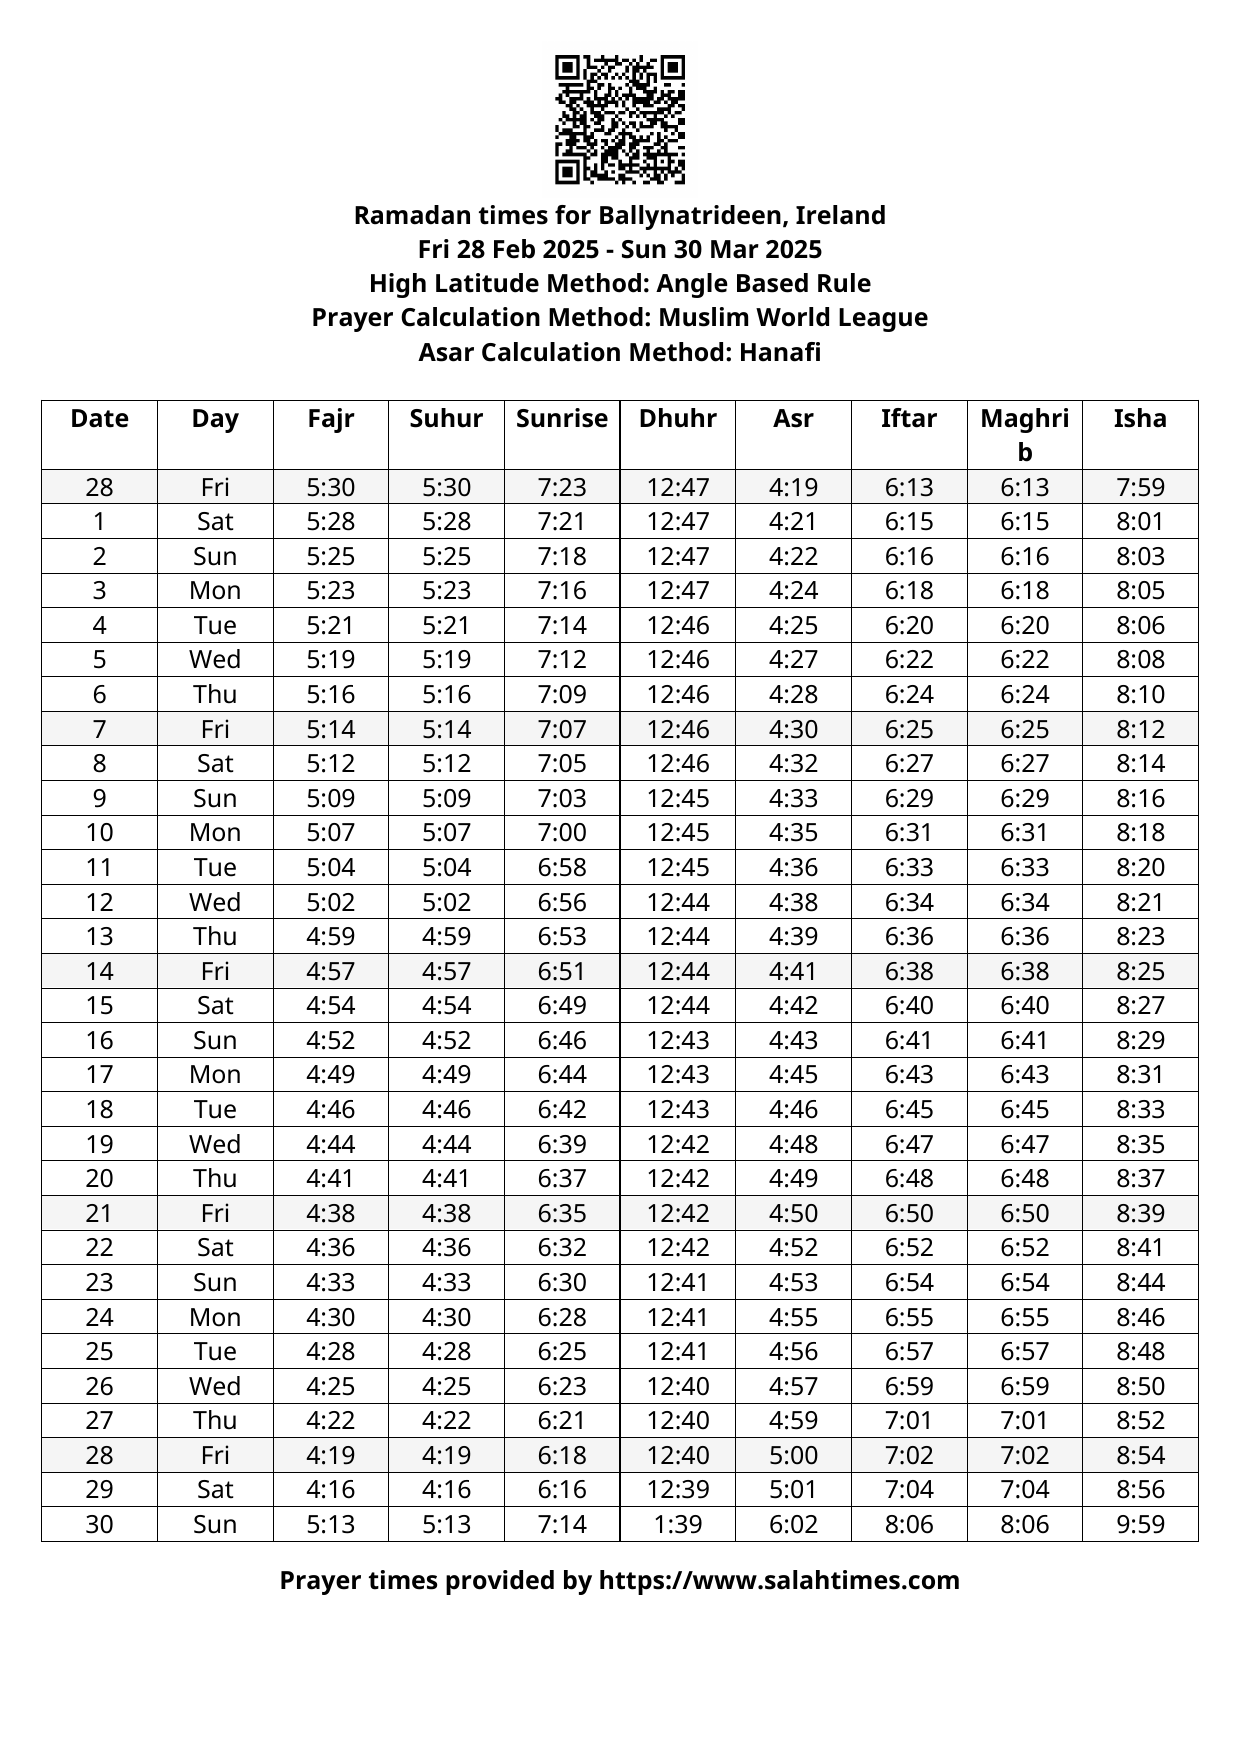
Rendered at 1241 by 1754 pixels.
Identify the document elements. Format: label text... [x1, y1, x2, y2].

table_cell 6:56 [505, 885, 619, 918]
table_cell 7:03 [505, 781, 619, 814]
table_cell 6:31 [852, 816, 967, 849]
table_cell Wed [158, 1369, 273, 1402]
table_cell 4:54 [389, 989, 504, 1022]
table_cell 6:40 [852, 989, 967, 1022]
table_cell 4:41 [736, 954, 851, 987]
table_cell 8:29 [1083, 1023, 1198, 1057]
table_cell 4:28 [736, 677, 851, 711]
table_cell Fri [158, 712, 273, 745]
table_cell 4:38 [274, 1196, 388, 1229]
table_cell 4:25 [736, 608, 851, 642]
table_cell 6:22 [852, 643, 967, 676]
table_cell Sat [158, 746, 273, 780]
table_cell 6:57 [968, 1334, 1082, 1368]
table_cell Sat [158, 1473, 273, 1506]
table_cell 12:46 [621, 677, 735, 711]
table_cell 7:18 [505, 539, 619, 572]
table_cell 6:18 [852, 574, 967, 607]
table_cell 8:44 [1083, 1265, 1198, 1299]
table_cell 5:02 [274, 885, 388, 918]
table_cell 12:43 [621, 1058, 735, 1091]
table_cell 4:44 [274, 1127, 388, 1160]
table_header Sunrise [505, 401, 619, 469]
table_cell 6:25 [968, 712, 1082, 745]
table_cell 6:54 [852, 1265, 967, 1299]
table_cell 4:28 [274, 1334, 388, 1368]
table_cell Tue [158, 850, 273, 884]
table_cell 6:52 [968, 1231, 1082, 1264]
table_cell 4:57 [274, 954, 388, 987]
table_cell Mon [158, 1058, 273, 1091]
table_cell 5:19 [389, 643, 504, 676]
table_cell 6:31 [968, 816, 1082, 849]
table_cell Thu [158, 1404, 273, 1437]
table_cell 6:13 [968, 470, 1082, 503]
table_cell 3 [42, 574, 157, 607]
table_cell 4:25 [389, 1369, 504, 1402]
table_cell 18 [42, 1092, 157, 1126]
table_cell 21 [42, 1196, 157, 1229]
table_cell Tue [158, 608, 273, 642]
table_cell 8:33 [1083, 1092, 1198, 1126]
table_cell 6:45 [852, 1092, 967, 1126]
table_cell 6:15 [852, 504, 967, 538]
table_cell 12:42 [621, 1231, 735, 1264]
table_cell 17 [42, 1058, 157, 1091]
table_cell 6:16 [852, 539, 967, 572]
table_cell 4:46 [736, 1092, 851, 1126]
table_cell 8:03 [1083, 539, 1198, 572]
text High Latitude Method: Angle Based Rule [42, 266, 1198, 300]
table_cell Wed [158, 643, 273, 676]
table_cell 7:00 [505, 816, 619, 849]
table_cell 27 [42, 1404, 157, 1437]
table_cell 4:36 [389, 1231, 504, 1264]
table_header Day [158, 401, 273, 469]
table_cell 4:24 [736, 574, 851, 607]
table_cell 6:35 [505, 1196, 619, 1229]
table_cell 12:46 [621, 608, 735, 642]
table_cell 9 [42, 781, 157, 814]
table_cell 22 [42, 1231, 157, 1264]
table_cell 6:41 [968, 1023, 1082, 1057]
table_cell 8:20 [1083, 850, 1198, 884]
table_cell Sun [158, 539, 273, 572]
table_cell 6:13 [852, 470, 967, 503]
table_cell 6:24 [852, 677, 967, 711]
table_cell Sun [158, 781, 273, 814]
table_cell 4:45 [736, 1058, 851, 1091]
table_cell 28 [42, 470, 157, 503]
table_cell 4:22 [274, 1404, 388, 1437]
table_cell 6:34 [852, 885, 967, 918]
table_cell 7:12 [505, 643, 619, 676]
table_cell 6:55 [852, 1300, 967, 1333]
table_cell 4:22 [736, 539, 851, 572]
table_cell 6:59 [852, 1369, 967, 1402]
table_cell 24 [42, 1300, 157, 1333]
table_cell 7:21 [505, 504, 619, 538]
table_cell 6:41 [852, 1023, 967, 1057]
table_cell 7:05 [505, 746, 619, 780]
table_cell 7:23 [505, 470, 619, 503]
table_cell 2 [42, 539, 157, 572]
table_cell 8:27 [1083, 989, 1198, 1022]
table_cell 8 [42, 746, 157, 780]
table_cell 5:23 [389, 574, 504, 607]
table_cell 5:13 [274, 1507, 388, 1541]
table_cell 5:25 [389, 539, 504, 572]
table_cell 6:57 [852, 1334, 967, 1368]
table_cell 4:28 [389, 1334, 504, 1368]
table_cell 6:47 [852, 1127, 967, 1160]
table_cell Sun [158, 1507, 273, 1541]
table_cell 12:42 [621, 1196, 735, 1229]
table_cell 6:29 [968, 781, 1082, 814]
table_cell 6:16 [968, 539, 1082, 572]
table_cell 12:44 [621, 954, 735, 987]
table_cell 12:45 [621, 850, 735, 884]
table_cell 5:07 [274, 816, 388, 849]
text Prayer Calculation Method: Muslim World League [42, 300, 1198, 334]
table_cell 5:01 [736, 1473, 851, 1506]
table_cell 5:16 [274, 677, 388, 711]
table_cell 7:14 [505, 608, 619, 642]
table_cell 6:50 [852, 1196, 967, 1229]
table_cell 4:59 [736, 1404, 851, 1437]
table_cell Thu [158, 1161, 273, 1195]
table_cell 10 [42, 816, 157, 849]
table_cell 4:19 [736, 470, 851, 503]
table_cell 4:21 [736, 504, 851, 538]
table_cell 7:59 [1083, 470, 1198, 503]
table_cell 8:05 [1083, 574, 1198, 607]
table_cell 6:48 [968, 1161, 1082, 1195]
table_cell 6:58 [505, 850, 619, 884]
table_cell 6:50 [968, 1196, 1082, 1229]
table_cell 4:53 [736, 1265, 851, 1299]
table_cell 7 [42, 712, 157, 745]
table_cell 4:22 [389, 1404, 504, 1437]
table_header Fajr [274, 401, 388, 469]
table_cell 5:21 [389, 608, 504, 642]
table_cell 5:09 [274, 781, 388, 814]
table_cell 1:39 [621, 1507, 735, 1541]
table_cell 4 [42, 608, 157, 642]
table_cell 8:46 [1083, 1300, 1198, 1333]
table_cell 6:28 [505, 1300, 619, 1333]
table_cell 6:24 [968, 677, 1082, 711]
table_cell 8:08 [1083, 643, 1198, 676]
table_cell 4:59 [274, 919, 388, 953]
table_cell 5:21 [274, 608, 388, 642]
table_header Suhur [389, 401, 504, 469]
table_cell 12:45 [621, 781, 735, 814]
table_cell 5:23 [274, 574, 388, 607]
text Asar Calculation Method: Hanafi [42, 334, 1198, 368]
table_header Dhuhr [621, 401, 735, 469]
table_cell 6:38 [852, 954, 967, 987]
table_cell 12:40 [621, 1404, 735, 1437]
table_cell 4:36 [736, 850, 851, 884]
table_cell 4:42 [736, 989, 851, 1022]
table_cell 8:56 [1083, 1473, 1198, 1506]
table_cell 6:15 [968, 504, 1082, 538]
table_cell 6:25 [505, 1334, 619, 1368]
table_cell 4:46 [274, 1092, 388, 1126]
table_cell 29 [42, 1473, 157, 1506]
table_cell 5:28 [389, 504, 504, 538]
table_cell 4:48 [736, 1127, 851, 1160]
table_cell 6:44 [505, 1058, 619, 1091]
table_cell Wed [158, 1127, 273, 1160]
table_cell 4:19 [274, 1438, 388, 1472]
table_cell 5:14 [389, 712, 504, 745]
table_cell 4:49 [389, 1058, 504, 1091]
table_cell 26 [42, 1369, 157, 1402]
table_cell 12:44 [621, 919, 735, 953]
table_cell 12:43 [621, 1092, 735, 1126]
table_cell 4:33 [389, 1265, 504, 1299]
table_cell 7:16 [505, 574, 619, 607]
table_cell 8:52 [1083, 1404, 1198, 1437]
table_cell 12:44 [621, 885, 735, 918]
table_cell 12:47 [621, 470, 735, 503]
table_cell Fri [158, 1196, 273, 1229]
table_cell 5:02 [389, 885, 504, 918]
table_cell 6:37 [505, 1161, 619, 1195]
table_cell Sat [158, 504, 273, 538]
table_cell 6:36 [968, 919, 1082, 953]
table_cell 4:25 [274, 1369, 388, 1402]
table_cell 6:29 [852, 781, 967, 814]
table_cell 6:25 [852, 712, 967, 745]
table_cell 5:28 [274, 504, 388, 538]
table_cell 6:33 [968, 850, 1082, 884]
table_cell 5:14 [274, 712, 388, 745]
table_cell 8:06 [852, 1507, 967, 1541]
table_cell 12:46 [621, 746, 735, 780]
table_cell 4:52 [389, 1023, 504, 1057]
table_cell Sat [158, 1231, 273, 1264]
table_cell 8:48 [1083, 1334, 1198, 1368]
table_cell 6:46 [505, 1023, 619, 1057]
table_cell 25 [42, 1334, 157, 1368]
table_cell 6:20 [852, 608, 967, 642]
table_cell 6 [42, 677, 157, 711]
table_cell 8:10 [1083, 677, 1198, 711]
table_cell 12:46 [621, 712, 735, 745]
table_cell 4:44 [389, 1127, 504, 1160]
table_cell 16 [42, 1023, 157, 1057]
table_cell 8:14 [1083, 746, 1198, 780]
table_cell 4:57 [736, 1369, 851, 1402]
table_cell 12:47 [621, 574, 735, 607]
table_cell 1 [42, 504, 157, 538]
table_cell 12:42 [621, 1161, 735, 1195]
table_cell 6:48 [852, 1161, 967, 1195]
table_cell 4:30 [736, 712, 851, 745]
table_cell 6:23 [505, 1369, 619, 1402]
table_cell 6:39 [505, 1127, 619, 1160]
text Fri 28 Feb 2025 - Sun 30 Mar 2025 [42, 232, 1198, 266]
table_cell Sun [158, 1023, 273, 1057]
table_cell 12:47 [621, 504, 735, 538]
table_cell 12:47 [621, 539, 735, 572]
table_cell 15 [42, 989, 157, 1022]
table_cell Mon [158, 1300, 273, 1333]
table_cell 6:52 [852, 1231, 967, 1264]
table_cell 5:04 [389, 850, 504, 884]
table_cell 8:21 [1083, 885, 1198, 918]
table_cell 12:41 [621, 1265, 735, 1299]
table_cell 6:54 [968, 1265, 1082, 1299]
table_cell 5:25 [274, 539, 388, 572]
table_cell 30 [42, 1507, 157, 1541]
table_cell 19 [42, 1127, 157, 1160]
table_cell Fri [158, 1438, 273, 1472]
table_cell 7:07 [505, 712, 619, 745]
table_cell 14 [42, 954, 157, 987]
table_cell 6:53 [505, 919, 619, 953]
table_cell 5:16 [389, 677, 504, 711]
table_header Maghrib [968, 401, 1082, 469]
table_cell 8:25 [1083, 954, 1198, 987]
table_cell 4:32 [736, 746, 851, 780]
table_cell 7:09 [505, 677, 619, 711]
table_cell 8:41 [1083, 1231, 1198, 1264]
table_cell 7:01 [852, 1404, 967, 1437]
table_cell 13 [42, 919, 157, 953]
table_cell 6:34 [968, 885, 1082, 918]
table_cell 4:52 [736, 1231, 851, 1264]
table_cell 4:19 [389, 1438, 504, 1472]
table_cell 4:27 [736, 643, 851, 676]
table_cell 5:07 [389, 816, 504, 849]
table_cell 8:23 [1083, 919, 1198, 953]
table_cell 6:55 [968, 1300, 1082, 1333]
table_cell 12:39 [621, 1473, 735, 1506]
table_cell 6:18 [505, 1438, 619, 1472]
table_cell 6:32 [505, 1231, 619, 1264]
table_cell 4:52 [274, 1023, 388, 1057]
text Prayer times provided by https://www.salahtimes.com [42, 1563, 1198, 1597]
table_cell 28 [42, 1438, 157, 1472]
table_cell 6:02 [736, 1507, 851, 1541]
table_cell 6:38 [968, 954, 1082, 987]
table_cell 8:16 [1083, 781, 1198, 814]
table_cell Tue [158, 1334, 273, 1368]
table_cell 7:01 [968, 1404, 1082, 1437]
table_cell 11 [42, 850, 157, 884]
table_cell 8:06 [1083, 608, 1198, 642]
table_cell 5:04 [274, 850, 388, 884]
table_cell 5:13 [389, 1507, 504, 1541]
table_cell 4:57 [389, 954, 504, 987]
table_cell Sat [158, 989, 273, 1022]
table_cell 12 [42, 885, 157, 918]
table_cell Fri [158, 470, 273, 503]
table_cell 6:51 [505, 954, 619, 987]
table_cell Mon [158, 574, 273, 607]
table_cell 4:33 [736, 781, 851, 814]
table_cell 4:43 [736, 1023, 851, 1057]
table_cell 6:59 [968, 1369, 1082, 1402]
table_cell 12:45 [621, 816, 735, 849]
table_cell 4:39 [736, 919, 851, 953]
table_cell 8:31 [1083, 1058, 1198, 1091]
table_cell Tue [158, 1092, 273, 1126]
table_cell 8:50 [1083, 1369, 1198, 1402]
table_cell 6:43 [968, 1058, 1082, 1091]
table_cell 4:54 [274, 989, 388, 1022]
table_cell 6:27 [852, 746, 967, 780]
table_cell 6:22 [968, 643, 1082, 676]
table_cell 6:20 [968, 608, 1082, 642]
table_cell Mon [158, 816, 273, 849]
table_cell 4:35 [736, 816, 851, 849]
table_cell 4:41 [389, 1161, 504, 1195]
table_cell 6:42 [505, 1092, 619, 1126]
table_cell 6:45 [968, 1092, 1082, 1126]
table_cell Thu [158, 677, 273, 711]
table_cell 5:00 [736, 1438, 851, 1472]
table_header Asr [736, 401, 851, 469]
table_cell Fri [158, 954, 273, 987]
table_cell 7:04 [968, 1473, 1082, 1506]
table_cell 12:40 [621, 1369, 735, 1402]
table_header Date [42, 401, 157, 469]
table_cell 20 [42, 1161, 157, 1195]
table_cell 7:04 [852, 1473, 967, 1506]
table_cell 7:02 [852, 1438, 967, 1472]
table_cell 7:02 [968, 1438, 1082, 1472]
table_cell 4:30 [274, 1300, 388, 1333]
table_cell 8:12 [1083, 712, 1198, 745]
table_header Iftar [852, 401, 967, 469]
table_cell 5:30 [389, 470, 504, 503]
table_cell 4:49 [736, 1161, 851, 1195]
table_cell 6:40 [968, 989, 1082, 1022]
table_cell 5:12 [389, 746, 504, 780]
table_cell 6:33 [852, 850, 967, 884]
picture [542, 41, 699, 198]
table_cell 8:35 [1083, 1127, 1198, 1160]
text Ramadan times for Ballynatrideen, Ireland [42, 198, 1198, 232]
table_cell 6:47 [968, 1127, 1082, 1160]
table_cell 8:01 [1083, 504, 1198, 538]
table_cell Sun [158, 1265, 273, 1299]
table_cell Wed [158, 885, 273, 918]
table_cell 5:19 [274, 643, 388, 676]
table_cell 5:09 [389, 781, 504, 814]
table_cell 4:16 [389, 1473, 504, 1506]
table_cell 12:44 [621, 989, 735, 1022]
table_cell 8:37 [1083, 1161, 1198, 1195]
table_cell 6:18 [968, 574, 1082, 607]
table_cell 4:36 [274, 1231, 388, 1264]
table_cell 12:42 [621, 1127, 735, 1160]
table_cell Thu [158, 919, 273, 953]
table_cell 4:59 [389, 919, 504, 953]
table_cell 6:43 [852, 1058, 967, 1091]
table_cell 6:27 [968, 746, 1082, 780]
table_cell 6:21 [505, 1404, 619, 1437]
table_cell 5:30 [274, 470, 388, 503]
table_cell 4:38 [389, 1196, 504, 1229]
table_header Isha [1083, 401, 1198, 469]
table_cell 5 [42, 643, 157, 676]
table_cell 4:16 [274, 1473, 388, 1506]
table_cell 23 [42, 1265, 157, 1299]
table_cell 12:43 [621, 1023, 735, 1057]
table_cell 4:30 [389, 1300, 504, 1333]
table_cell 4:38 [736, 885, 851, 918]
table_cell 5:12 [274, 746, 388, 780]
table_cell 8:18 [1083, 816, 1198, 849]
table_cell 4:46 [389, 1092, 504, 1126]
table_cell 6:36 [852, 919, 967, 953]
table_cell 4:41 [274, 1161, 388, 1195]
table_cell 4:56 [736, 1334, 851, 1368]
table_cell 4:49 [274, 1058, 388, 1091]
table_cell 8:06 [968, 1507, 1082, 1541]
table_cell 6:16 [505, 1473, 619, 1506]
table_cell 12:41 [621, 1300, 735, 1333]
table_cell 4:50 [736, 1196, 851, 1229]
table_cell 6:30 [505, 1265, 619, 1299]
table_cell 9:59 [1083, 1507, 1198, 1541]
table_cell 7:14 [505, 1507, 619, 1541]
table_cell 4:33 [274, 1265, 388, 1299]
table_cell 8:39 [1083, 1196, 1198, 1229]
table_cell 12:46 [621, 643, 735, 676]
table_cell 12:40 [621, 1438, 735, 1472]
table_cell 8:54 [1083, 1438, 1198, 1472]
table_cell 12:41 [621, 1334, 735, 1368]
table_cell 6:49 [505, 989, 619, 1022]
table_cell 4:55 [736, 1300, 851, 1333]
